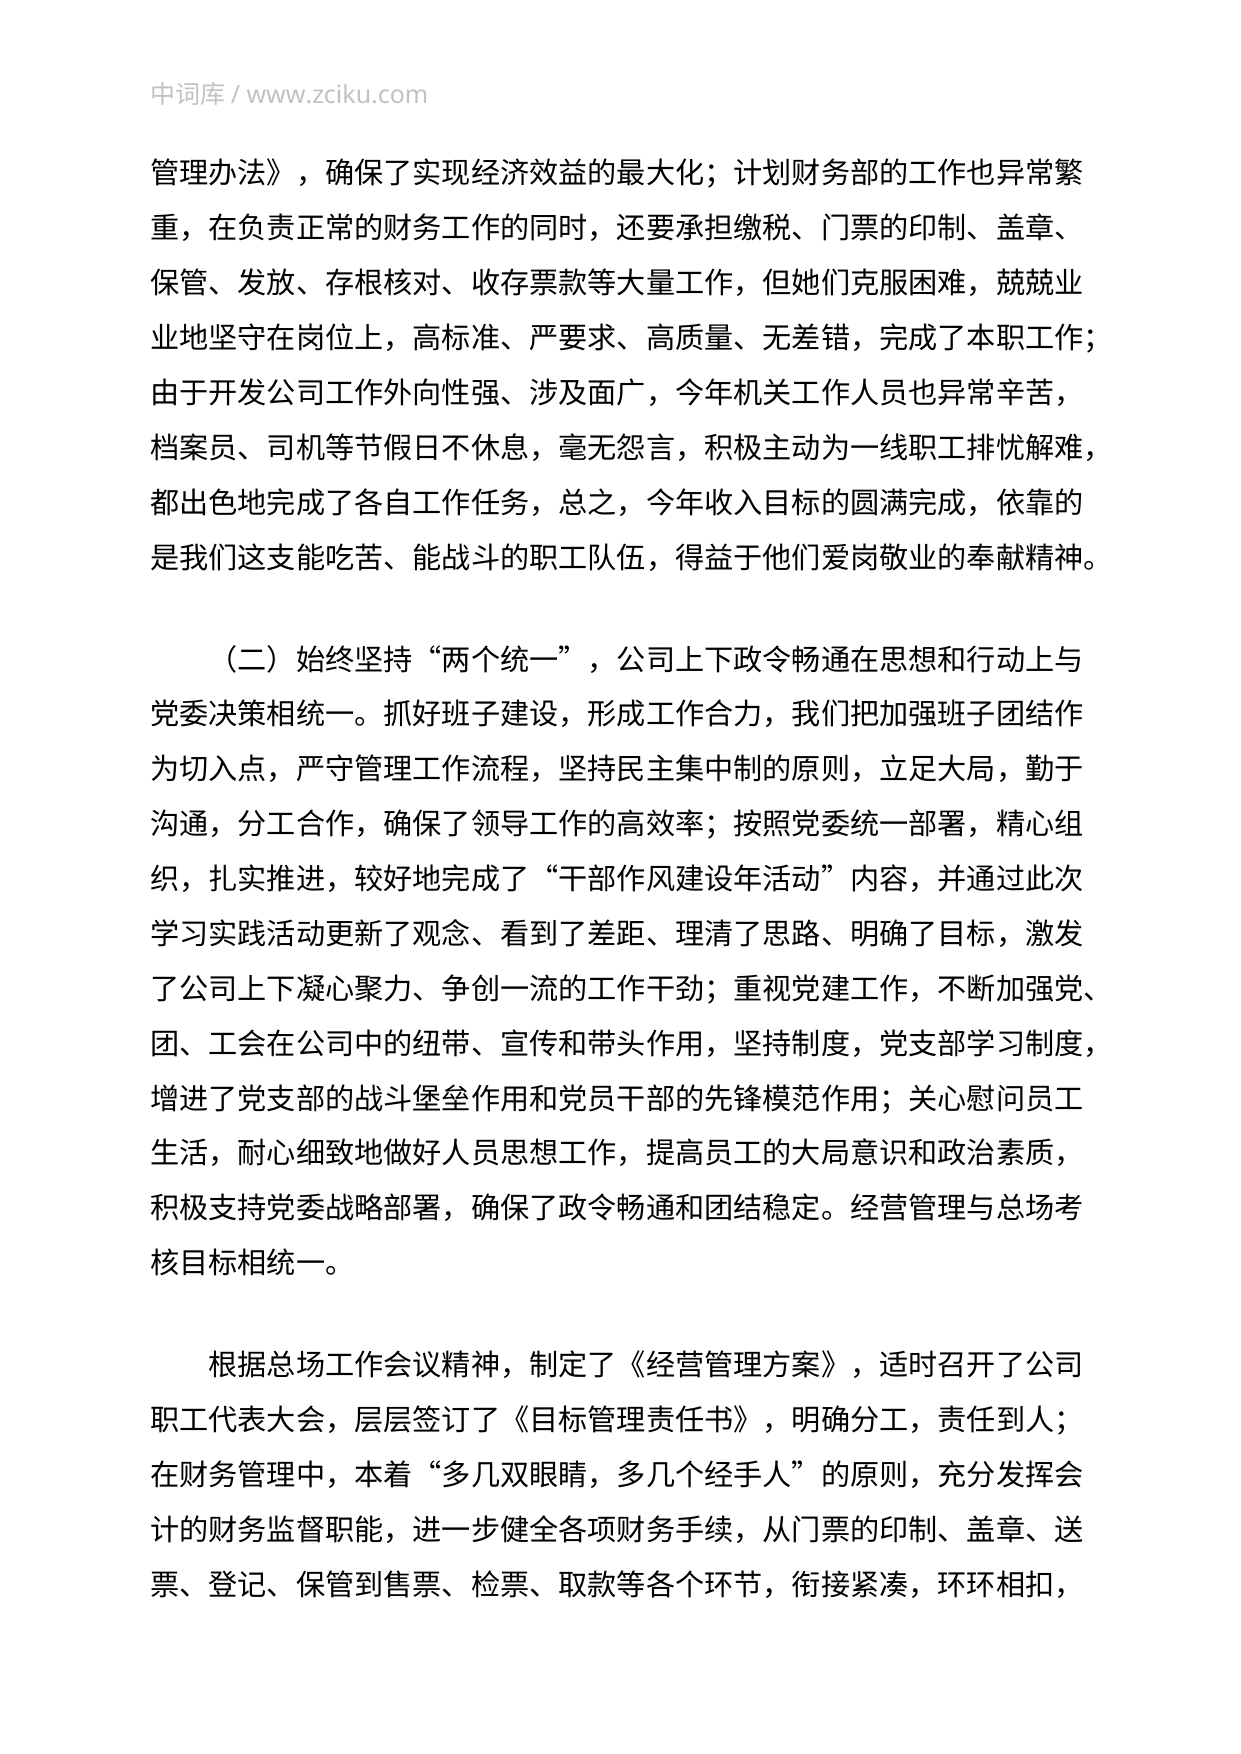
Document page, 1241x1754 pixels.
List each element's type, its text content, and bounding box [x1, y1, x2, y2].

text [150, 150, 1090, 577]
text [150, 1342, 1090, 1603]
text （二）始终坚持“两个统一”，公司上下政令畅通在思想和行动上与党委决策相统一。抓好班子建设，形成工作合力，我们把加强班子团结作为切入点，严守管理工作流程，坚持民主集中制的原则，立足大局，勤于沟通，分工合作，确保了领导工作的高效率；按照党委统一部署，精心组织，扎实推进，较好地完成了“干部作风建设年活动”内容，并通过此次学习实践活动更新了观念、看到了差距、理清了思路、明确了目标，激发了公司上下凝心聚力、争创一流的工作干劲；重视党建工作，不断加强党、团、工会在公司中的纽带、宣传和带头作用，坚持制度，党支部学习制度，增进了党支部的战斗堡垒作用和党员干部的先锋模范作用；关心慰问员工生活，耐心细致地做好人员思想工作，提高员工的大局意识和政治素质，积极支持党委战略部署，确保了政令畅通和团结稳定。经营管理与总场考核目标相统一。 [150, 636, 1090, 1282]
